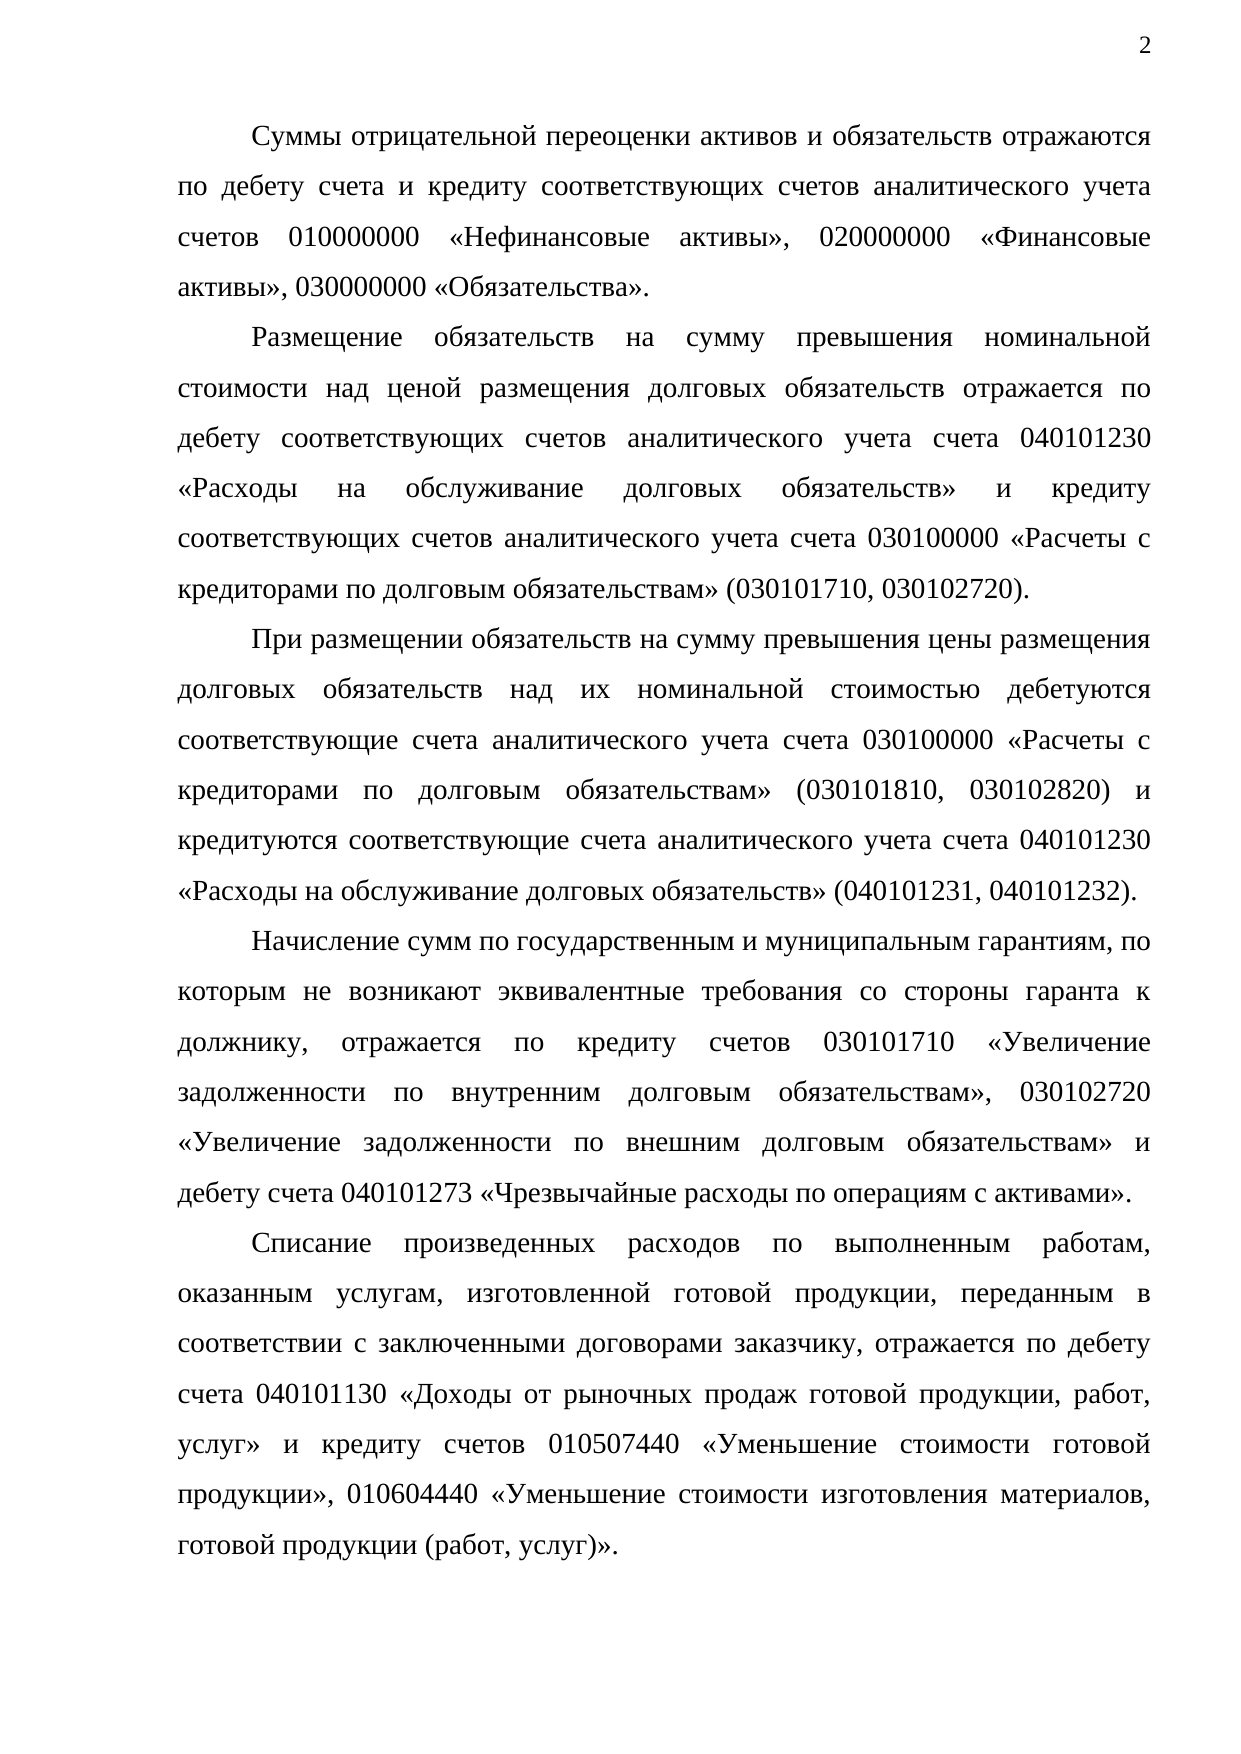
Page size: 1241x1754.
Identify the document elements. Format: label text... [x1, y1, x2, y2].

text Суммы отрицательной переоценки активов и обязательств отражаются по дебету счета и кредиту соответствующих счетов аналитического учета счетов 010000000 «Нефинансовые активы», 020000000 «Финансовые активы», 030000000 «Обязательства». [177, 118, 1152, 303]
text Начисление сумм по государственным и муниципальным гарантиям, по которым не возникают эквивалентные требования со стороны гаранта к должнику, отражается по кредиту счетов 030101710 «Увеличение задолженности по внутренним долговым обязательствам», 030102720 «Увеличение задолженности по внешним долговым обязательствам» и дебету счета 040101273 «Чрезвычайные расходы по операциям с активами». [177, 923, 1152, 1208]
text Размещение обязательств на сумму превышения номинальной стоимости над ценой размещения долговых обязательств отражается по дебету соответствующих счетов аналитического учета счета 040101230 «Расходы на обслуживание долговых обязательств» и кредиту соответствующих счетов аналитического учета счета 030100000 «Расчеты с кредиторами по долговым обязательствам» (030101710, 030102720). [177, 319, 1152, 604]
text Списание произведенных расходов по выполненным работам, оказанным услугам, изготовленной готовой продукции, переданным в соответствии с заключенными договорами заказчику, отражается по дебету счета 040101130 «Доходы от рыночных продаж готовой продукции, работ, услуг» и кредиту счетов 010507440 «Уменьшение стоимости готовой продукции», 010604440 «Уменьшение стоимости изготовления материалов, готовой продукции (работ, услуг)». [177, 1225, 1152, 1560]
text При размещении обязательств на сумму превышения цены размещения долговых обязательств над их номинальной стоимостью дебетуются соответствующие счета аналитического учета счета 030100000 «Расчеты с кредиторами по долговым обязательствам» (030101810, 030102820) и кредитуются соответствующие счета аналитического учета счета 040101230 «Расходы на обслуживание долговых обязательств» (040101231, 040101232). [177, 621, 1152, 906]
